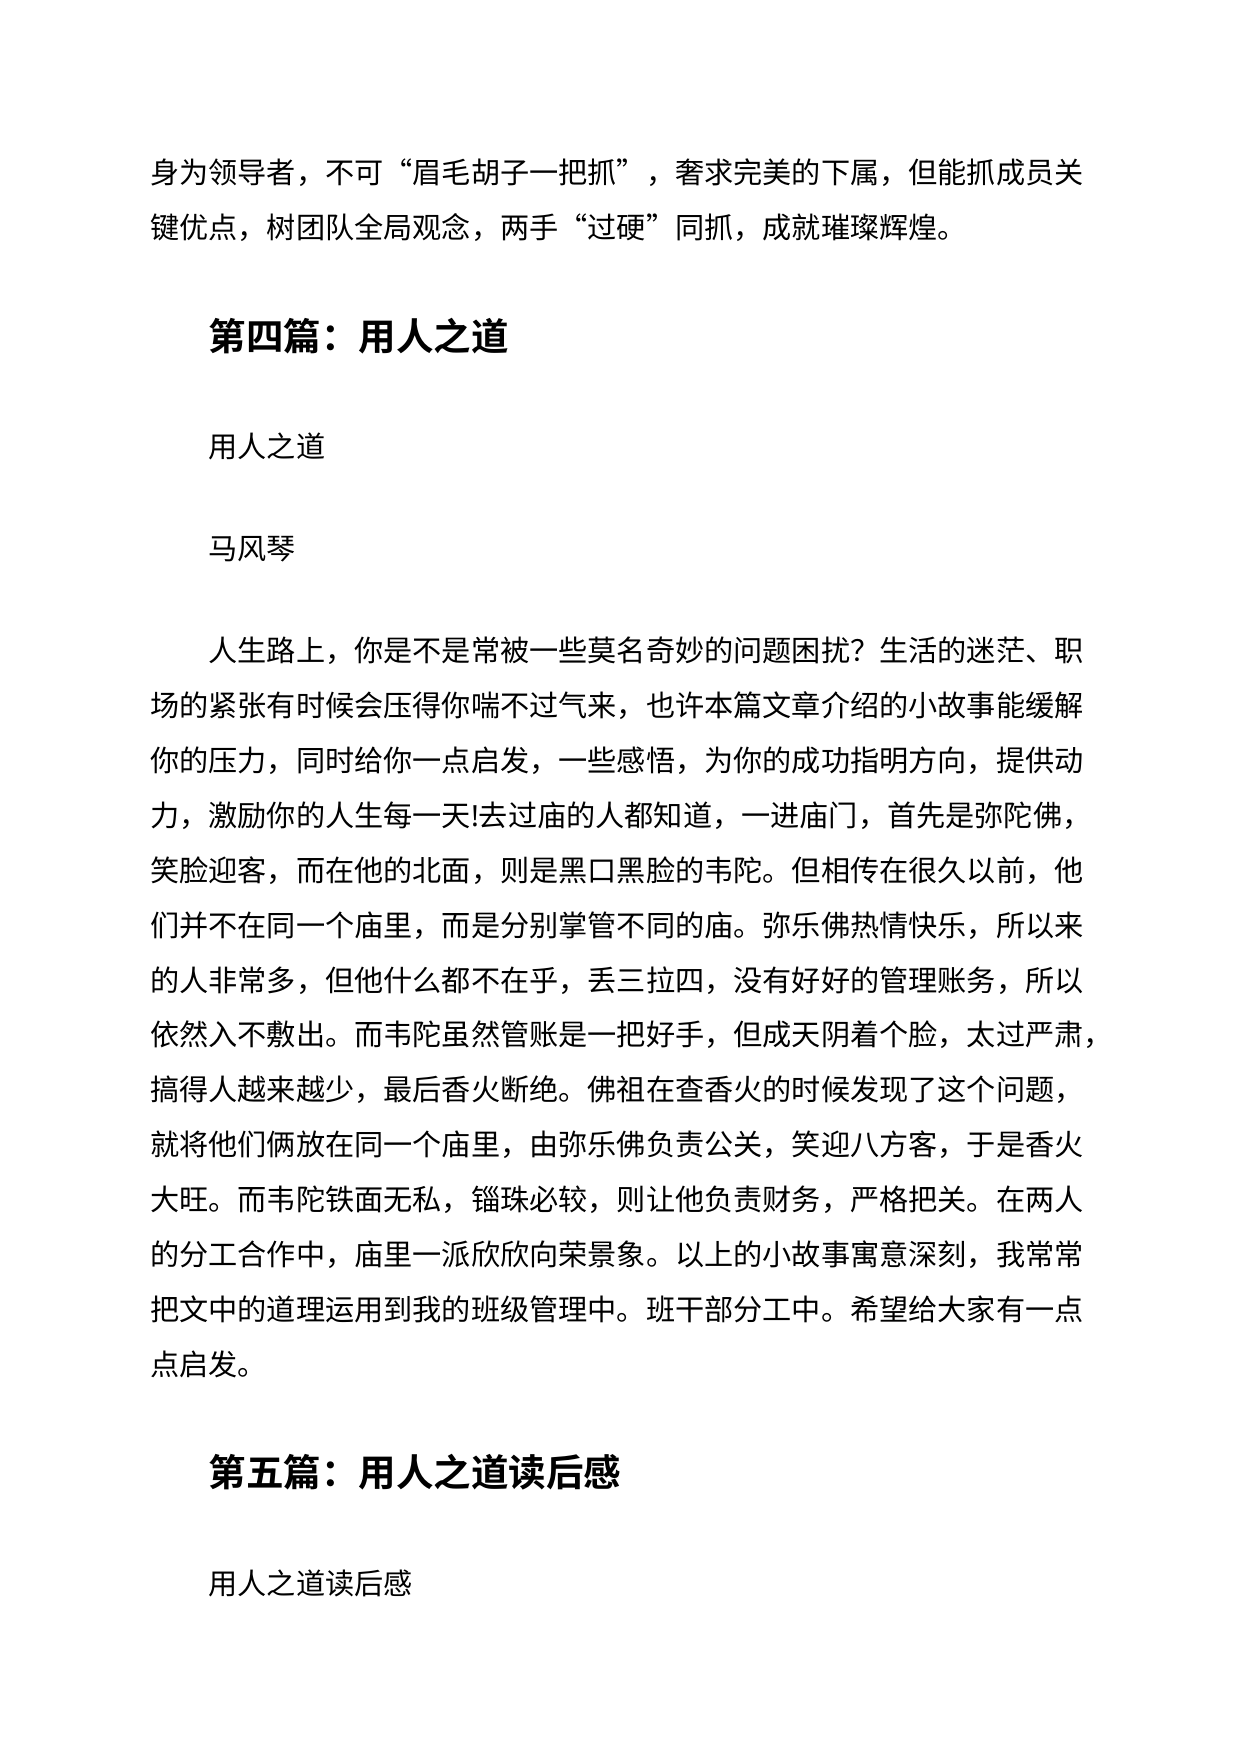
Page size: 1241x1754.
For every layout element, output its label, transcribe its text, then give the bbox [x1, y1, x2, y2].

text 用人之道读后感 [150, 1561, 1090, 1603]
text 用人之道 [150, 424, 1090, 466]
text 第四篇：用人之道 [150, 307, 1090, 361]
text 第五篇：用人之道读后感 [150, 1443, 1090, 1497]
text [150, 150, 1090, 247]
text 马风琴 [150, 526, 1090, 568]
text 人生路上，你是不是常被一些莫名奇妙的问题困扰？生活的迷茫、职场的紧张有时候会压得你喘不过气来，也许本篇文章介绍的小故事能缓解你的压力，同时给你一点启发，一些感悟，为你的成功指明方向，提供动力，激励你的人生每一天!去过庙的人都知道，一进庙门，首先是弥陀佛，笑脸迎客，而在他的北面，则是黑口黑脸的韦陀。但相传在很久以前，他们并不在同一个庙里，而是分别掌管不同的庙。弥乐佛热情快乐，所以来的人非常多，但他什么都不在乎，丢三拉四，没有好好的管理账务，所以依然入不敷出。而韦陀虽然管账是一把好手，但成天阴着个脸，太过严肃，搞得人越来越少，最后香火断绝。佛祖在查香火的时候发现了这个问题，就将他们俩放在同一个庙里，由弥乐佛负责公关，笑迎八方客，于是香火大旺。而韦陀铁面无私，锱珠必较，则让他负责财务，严格把关。在两人的分工合作中，庙里一派欣欣向荣景象。以上的小故事寓意深刻，我常常把文中的道理运用到我的班级管理中。班干部分工中。希望给大家有一点点启发。 [150, 628, 1090, 1384]
